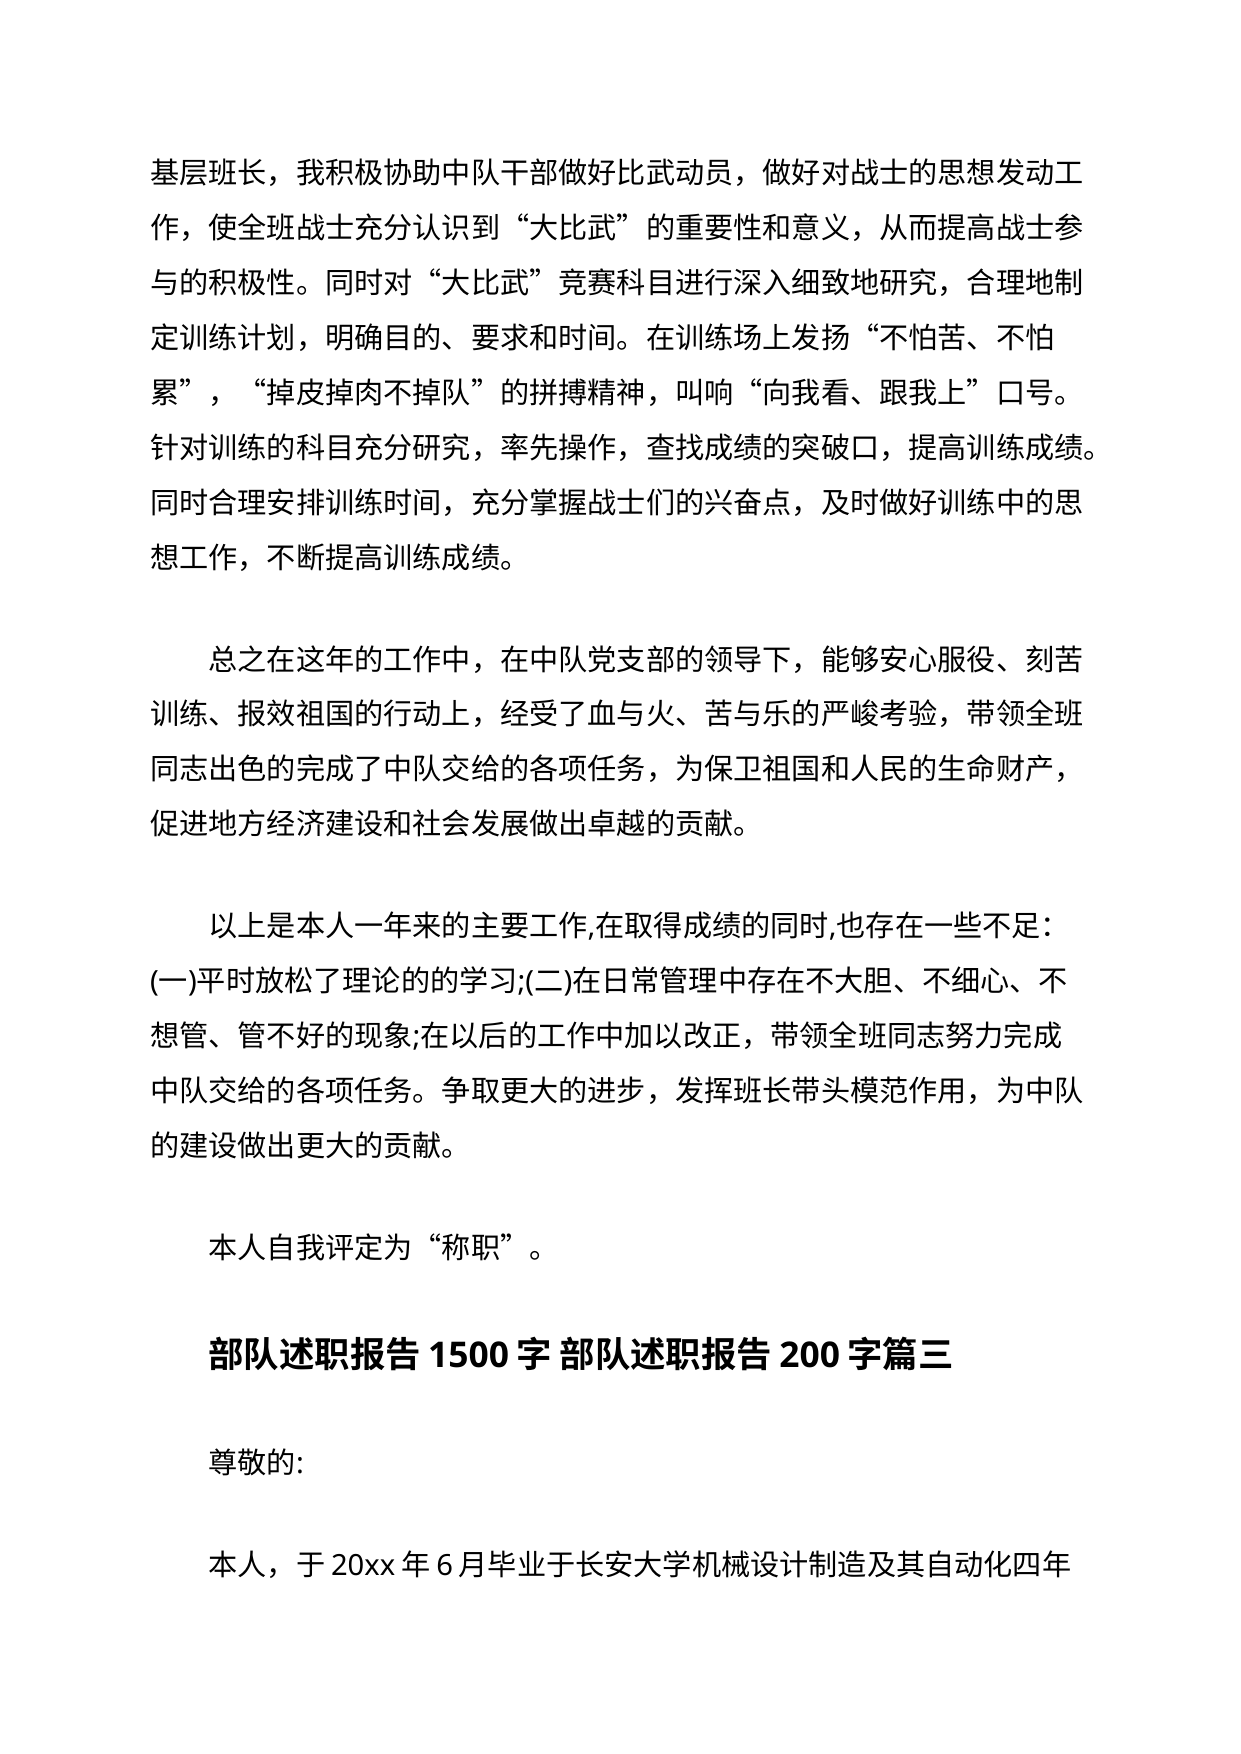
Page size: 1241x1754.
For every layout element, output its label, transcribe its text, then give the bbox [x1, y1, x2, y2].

text 部队述职报告1500字 部队述职报告200字篇三 [150, 1326, 1090, 1377]
text 尊敬的: [150, 1439, 1090, 1482]
text 以上是本人一年来的主要工作,在取得成绩的同时,也存在一些不足：(一)平时放松了理论的的学习;(二)在日常管理中存在不大胆、不细心、不想管、管不好的现象;在以后的工作中加以改正，带领全班同志努力完成中队交给的各项任务。争取更大的进步，发挥班长带头模范作用，为中队的建设做出更大的贡献。 [150, 902, 1090, 1165]
text 总之在这年的工作中，在中队党支部的领导下，能够安心服役、刻苦训练、报效祖国的行动上，经受了血与火、苦与乐的严峻考验，带领全班同志出色的完成了中队交给的各项任务，为保卫祖国和人民的生命财产，促进地方经济建设和社会发展做出卓越的贡献。 [150, 636, 1090, 843]
text 本人自我评定为“称职”。 [150, 1224, 1090, 1266]
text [150, 1541, 1090, 1584]
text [150, 150, 1090, 577]
